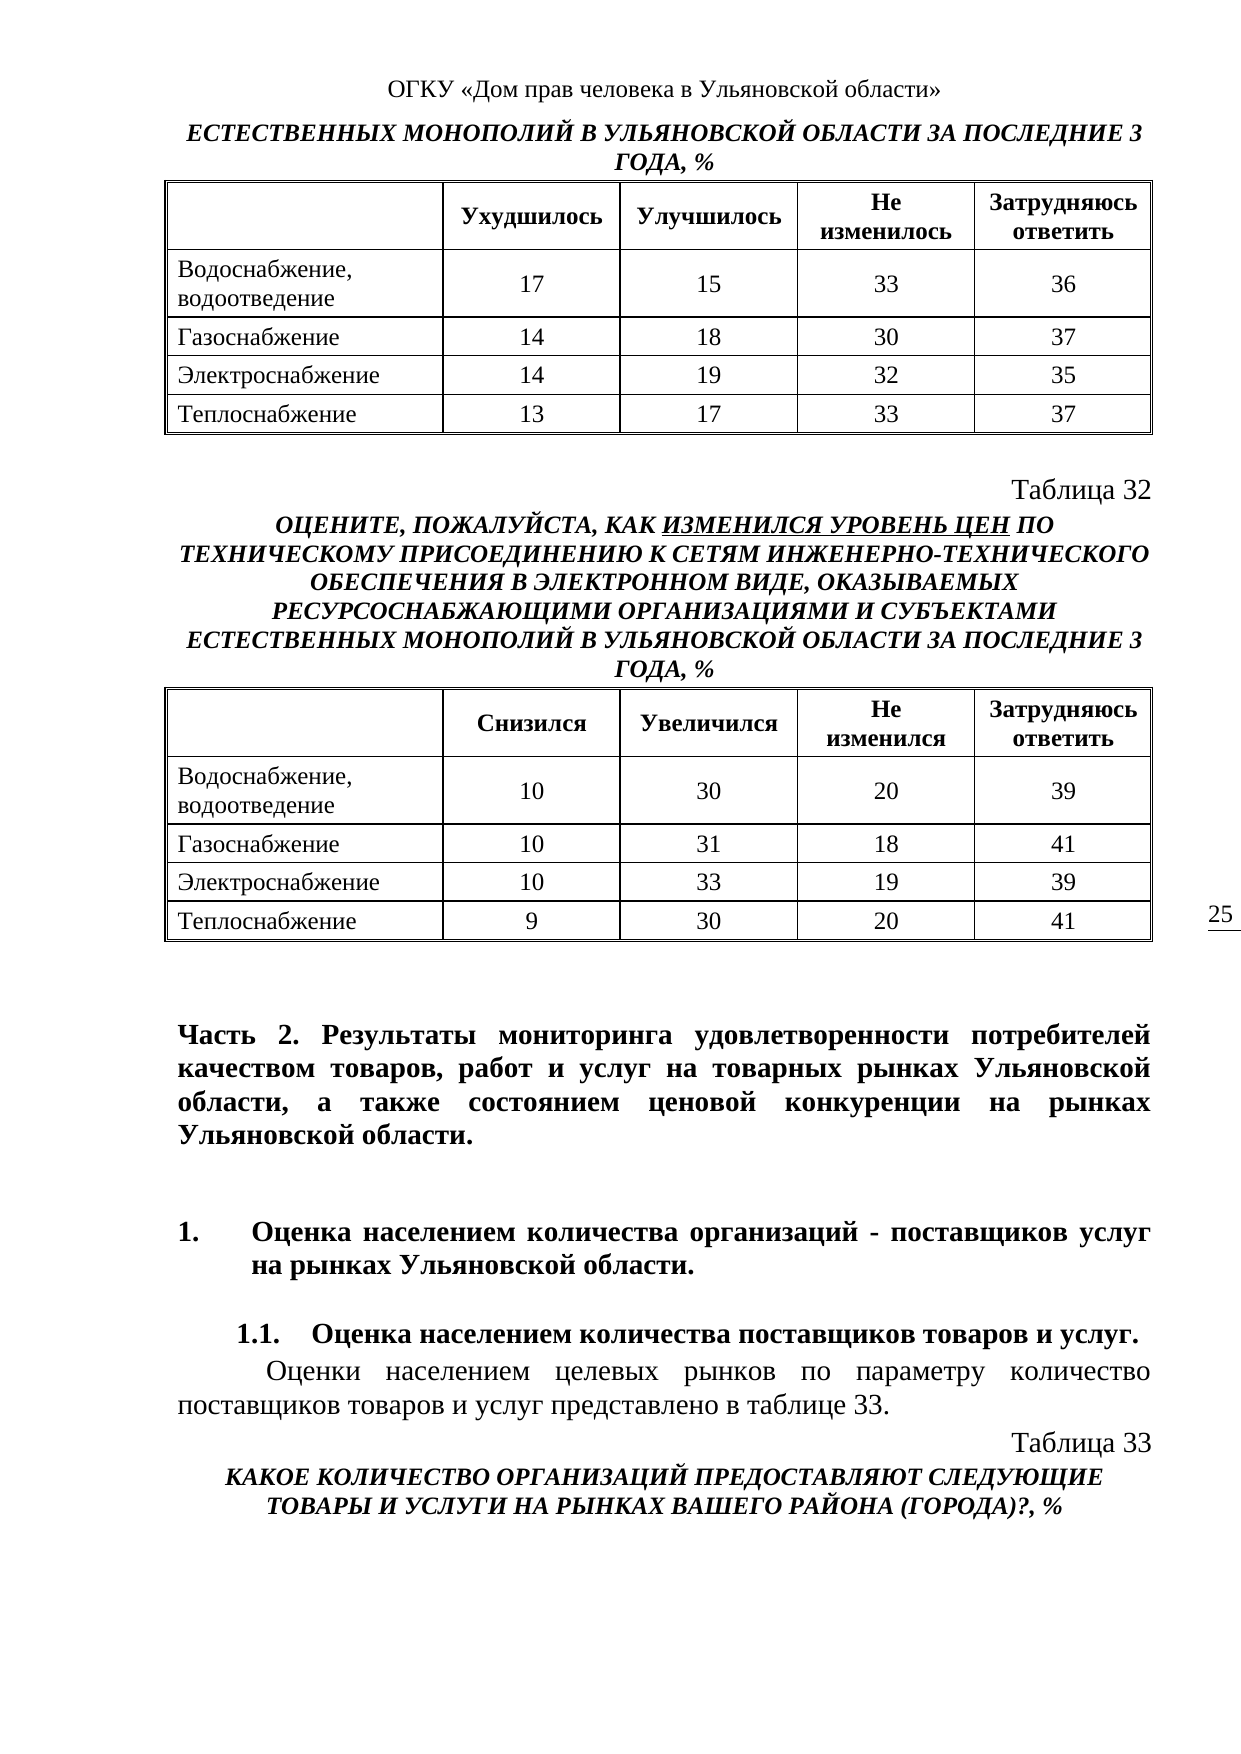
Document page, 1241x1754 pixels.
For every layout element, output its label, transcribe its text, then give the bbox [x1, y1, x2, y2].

text КАКОЕ КОЛИЧЕСТВО ОРГАНИЗАЦИЙ ПРЕДОСТАВЛЯЮТ СЛЕДУЮЩИЕ ТОВАРЫ И УСЛУГИ НА РЫНКАХ ВАШЕГО РАЙОНА (ГОРОДА)?, % [177, 1462, 1152, 1520]
table_cell 36 [975, 250, 1150, 316]
table_cell 18 [798, 825, 974, 862]
table_cell 33 [798, 250, 974, 316]
table_cell Водоснабжение, водоотведение [168, 250, 442, 316]
text Таблица 32 [177, 472, 1152, 506]
text Часть 2. Результаты мониторинга удовлетворенности потребителей качеством товаров, работ и услуг на товарных рынках Ульяновской области, а также состоянием ценовой конкуренции на рынках Ульяновской области. [177, 1017, 1152, 1151]
table_cell 20 [798, 757, 974, 823]
text Таблица 33 [177, 1425, 1152, 1458]
table_cell Газоснабжение [168, 318, 442, 355]
text ОЦЕНИТЕ, ПОЖАЛУЙСТА, КАК ИЗМЕНИЛСЯ УРОВЕНЬ ЦЕН ПО ТЕХНИЧЕСКОМУ ПРИСОЕДИНЕНИЮ К СЕТЯМ ИНЖЕНЕРНО-ТЕХНИЧЕСКОГО ОБЕСПЕЧЕНИЯ В ЭЛЕКТРОННОМ ВИДЕ, ОКАЗЫВАЕМЫХ РЕСУРСОСНАБЖАЮЩИМИ ОРГАНИЗАЦИЯМИ И СУБЪЕКТАМИ ЕСТЕСТВЕННЫХ МОНОПОЛИЙ В УЛЬЯНОВСКОЙ ОБЛАСТИ ЗА ПОСЛЕДНИЕ 3 ГОДА, % [177, 510, 1152, 682]
table_cell 14 [444, 318, 619, 355]
table_header Не изменился [798, 690, 974, 756]
table_cell 19 [798, 863, 974, 900]
table_cell 9 [444, 902, 619, 939]
text Оценки населением целевых рынков по параметру количество поставщиков товаров и услуг представлено в таблице 33. [177, 1353, 1152, 1421]
table_header Улучшилось [621, 183, 797, 249]
table_header Затрудняюсь ответить [975, 690, 1150, 756]
table_cell 30 [621, 902, 797, 939]
table_cell 30 [621, 757, 797, 823]
table_cell 41 [975, 902, 1150, 939]
table_cell 19 [621, 356, 797, 393]
table_cell 20 [798, 902, 974, 939]
table_header Снизился [444, 690, 619, 756]
table_cell 10 [444, 825, 619, 862]
table_header Не изменилось [798, 183, 974, 249]
table_cell 39 [975, 757, 1150, 823]
table_cell Теплоснабжение [168, 902, 442, 939]
table_header Затрудняюсь ответить [975, 183, 1150, 249]
table_cell 18 [621, 318, 797, 355]
table_cell 17 [621, 395, 797, 432]
table_cell 31 [621, 825, 797, 862]
table_cell 10 [444, 757, 619, 823]
table_cell 41 [975, 825, 1150, 862]
table_header [168, 690, 442, 756]
table_cell Газоснабжение [168, 825, 442, 862]
table_cell 30 [798, 318, 974, 355]
table_cell 17 [444, 250, 619, 316]
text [177, 118, 1152, 176]
table_cell 14 [444, 356, 619, 393]
table_header Увеличился [621, 690, 797, 756]
table_cell 37 [975, 318, 1150, 355]
subtitle Оценка населением количества организаций - поставщиков услуг на рынках Ульяновской области. [177, 1214, 1152, 1281]
table_cell Теплоснабжение [168, 395, 442, 432]
table_cell Электроснабжение [168, 863, 442, 900]
table_cell 15 [621, 250, 797, 316]
table_cell 13 [444, 395, 619, 432]
table_cell 33 [798, 395, 974, 432]
table_cell 37 [975, 395, 1150, 432]
table_cell Водоснабжение, водоотведение [168, 757, 442, 823]
subtitle Оценка населением количества поставщиков товаров и услуг. [236, 1316, 1152, 1349]
table_cell Электроснабжение [168, 356, 442, 393]
table_cell 10 [444, 863, 619, 900]
table_cell 33 [621, 863, 797, 900]
table_cell 35 [975, 356, 1150, 393]
table_header [168, 183, 442, 249]
table_cell 32 [798, 356, 974, 393]
table_header Ухудшилось [444, 183, 619, 249]
table_cell 39 [975, 863, 1150, 900]
